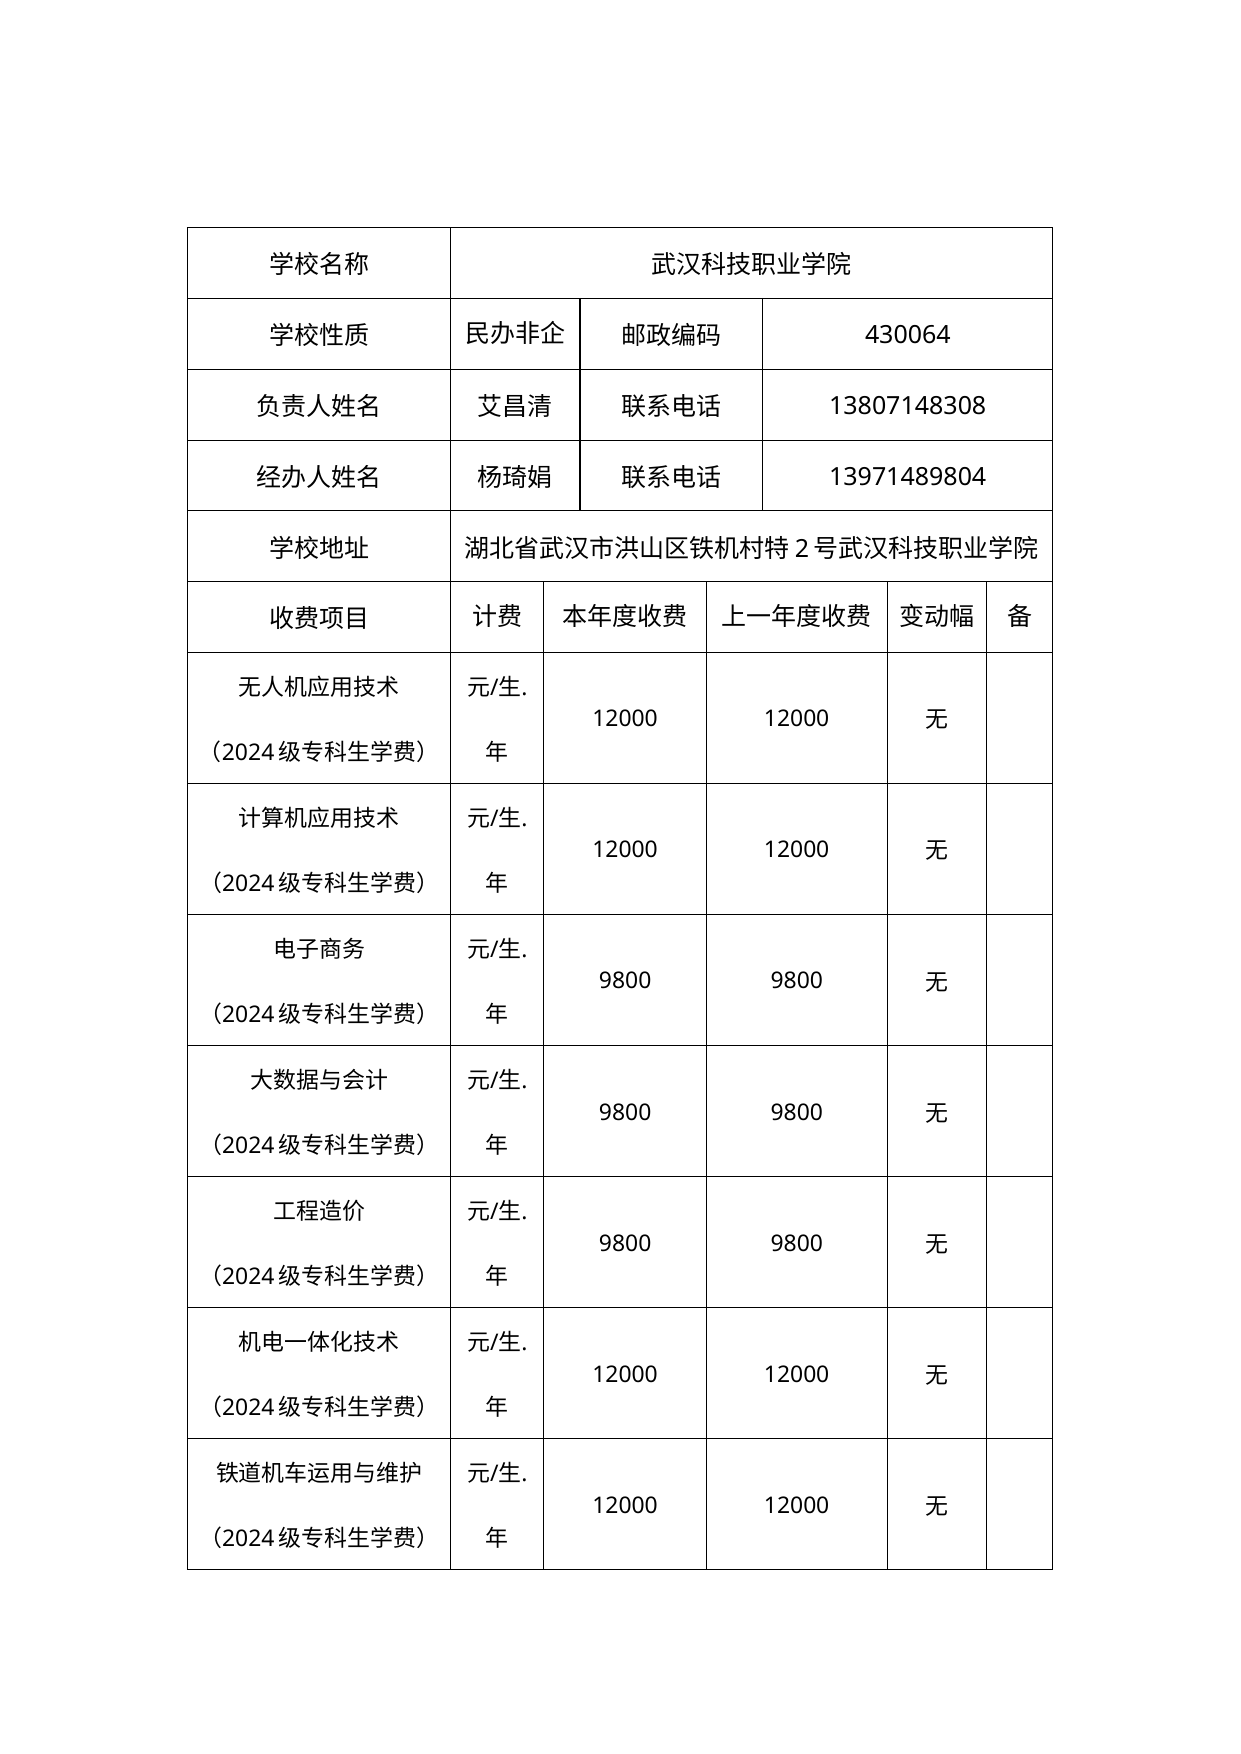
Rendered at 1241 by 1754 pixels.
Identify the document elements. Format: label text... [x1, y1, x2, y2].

table_cell 13807148308 [763, 370, 1052, 439]
table_cell 12000 [544, 1308, 706, 1438]
table_cell [987, 1308, 1052, 1438]
table_cell 元/生.年 [451, 784, 543, 914]
table_cell 电子商务 （2024级专科生学费） [188, 915, 450, 1045]
table_cell 12000 [544, 653, 706, 783]
table_cell 湖北省武汉市洪山区铁机村特2号武汉科技职业学院 [451, 511, 1052, 581]
table_cell 12000 [544, 1439, 706, 1569]
table_cell 12000 [707, 653, 887, 783]
table_cell 无 [888, 1177, 986, 1307]
table_cell 无 [888, 1439, 986, 1569]
table_cell 9800 [707, 915, 887, 1045]
table_cell 工程造价 （2024级专科生学费） [188, 1177, 450, 1307]
table_cell 计算机应用技术 （2024级专科生学费） [188, 784, 450, 914]
table_cell 12000 [707, 784, 887, 914]
table_cell 负责人姓名 [188, 370, 450, 439]
table_cell 学校性质 [188, 299, 450, 369]
table_cell 430064 [763, 299, 1052, 369]
table_cell 上一年度收费标准 [707, 582, 887, 652]
table_cell 元/生.年 [451, 653, 543, 783]
table_cell 元/生.年 [451, 1046, 543, 1176]
table_cell [987, 1177, 1052, 1307]
table_cell 收费项目 [188, 582, 450, 652]
table_cell 元/生.年 [451, 1308, 543, 1438]
table_cell 联系电话 [581, 370, 762, 439]
table_cell [987, 784, 1052, 914]
table_cell 9800 [544, 1177, 706, 1307]
table_cell 12000 [544, 784, 706, 914]
table_cell 学校地址 [188, 511, 450, 581]
table_cell 无 [888, 915, 986, 1045]
table_cell 无人机应用技术 （2024级专科生学费） [188, 653, 450, 783]
table_cell 本年度收费标准 [544, 582, 706, 652]
table_cell 13971489804 [763, 441, 1052, 510]
table_cell 元/生.年 [451, 915, 543, 1045]
table_cell 机电一体化技术 （2024级专科生学费） [188, 1308, 450, 1438]
table_cell 无 [888, 653, 986, 783]
table_cell 邮政编码 [581, 299, 762, 369]
table_cell 12000 [707, 1308, 887, 1438]
table_cell [987, 1439, 1052, 1569]
table_cell [987, 1046, 1052, 1176]
table_cell 无 [888, 784, 986, 914]
table_cell 大数据与会计 （2024级专科生学费） [188, 1046, 450, 1176]
table_cell 备注 [987, 582, 1052, 652]
table_cell 民办非企业 [451, 299, 579, 369]
table_cell 计费单位 [451, 582, 543, 652]
table_cell 艾昌清 [451, 370, 579, 439]
table_cell 9800 [544, 915, 706, 1045]
table_cell [987, 915, 1052, 1045]
table_cell 元/生.年 [451, 1177, 543, 1307]
table_cell 9800 [707, 1046, 887, 1176]
table_cell 经办人姓名 [188, 441, 450, 510]
table_cell 12000 [707, 1439, 887, 1569]
table_cell 9800 [544, 1046, 706, 1176]
table_cell 联系电话 [581, 441, 762, 510]
table_cell 无 [888, 1308, 986, 1438]
table_header 武汉科技职业学院 [451, 228, 1052, 298]
table_cell 9800 [707, 1177, 887, 1307]
table_cell 变动幅度 [888, 582, 986, 652]
table_header 学校名称 [188, 228, 450, 298]
table_cell 无 [888, 1046, 986, 1176]
table_cell 铁道机车运用与维护 （2024级专科生学费） [188, 1439, 450, 1569]
table_cell [987, 653, 1052, 783]
table_cell 元/生.年 [451, 1439, 543, 1569]
table_cell 杨琦娟 [451, 441, 579, 510]
